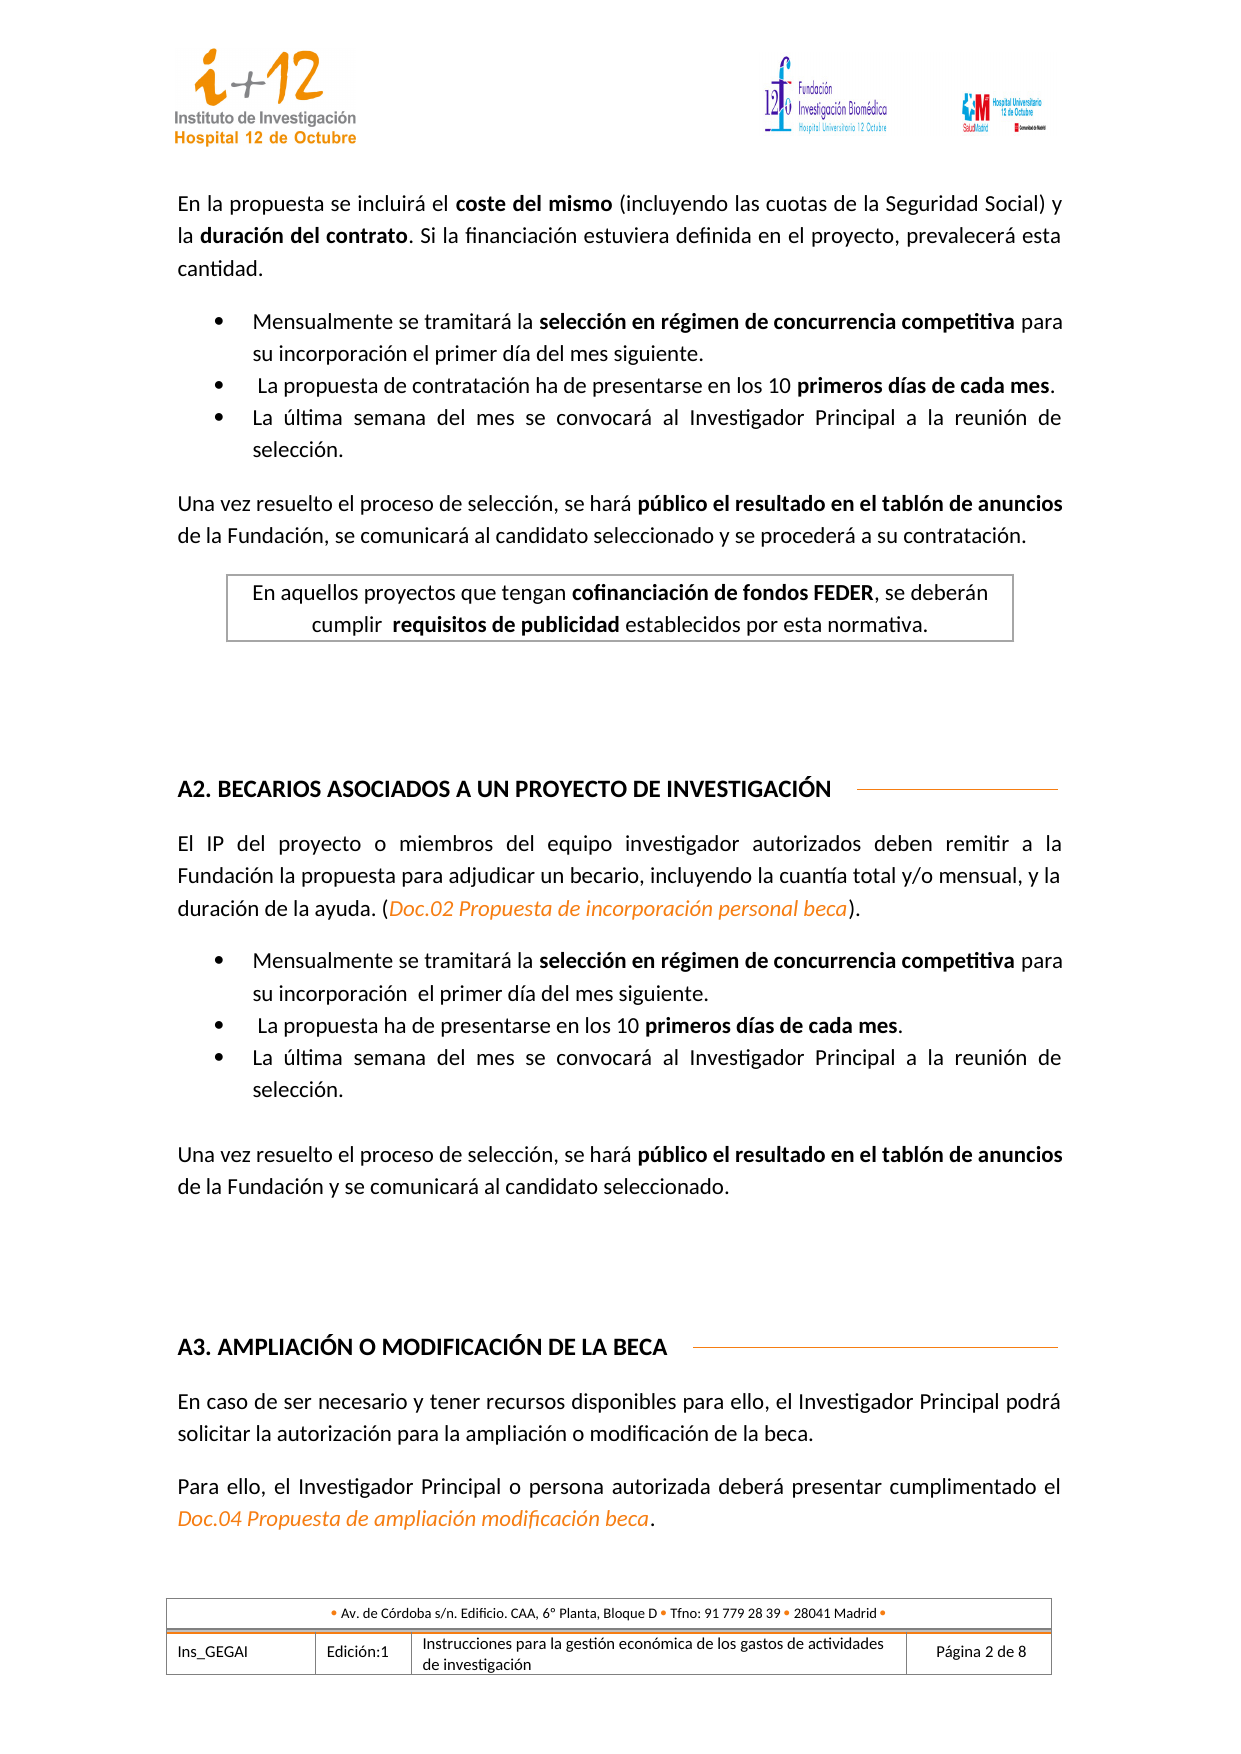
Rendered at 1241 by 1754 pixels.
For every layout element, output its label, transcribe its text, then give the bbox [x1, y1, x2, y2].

text A3. AMPLIACIÓN O MODIFICACIÓN DE [177, 1331, 1063, 1362]
list La última semana del mes se convocará al Investigador Principal a la reunión de selección. [215, 403, 1063, 464]
list Una vez resuelto el proceso de selección, se hará público el resultado en el tablón de anuncios de y se comunicará al candidato seleccionado. [177, 1140, 1063, 1200]
list En aquellos proyectos que tengan cofinanciación de fondos FEDER, se deberán cumplir requisitos de publicidad establecidos por esta normativa. [228, 576, 1012, 640]
text A2. BECARIOS ASOCIADOS A UN PROYECTO DE INVESTIGACIÓN [177, 773, 1063, 804]
list Mensualmente se tramitará la selección en régimen de concurrencia competitiva para su incorporación el primer día del mes siguiente. [215, 307, 1063, 367]
list Mensualmente se tramitará la selección en régimen de concurrencia competitiva para su incorporación el primer día del mes siguiente. [215, 947, 1063, 1007]
picture [175, 48, 356, 147]
text Para ello, el Investigador Principal o persona autorizada deberá presentar cumplimentado el Doc.04 Propuesta de ampliación modificación beca. [177, 1472, 1063, 1532]
text El IP del proyecto o miembros del equipo investigador autorizados deben remitir a la propuesta para adjudicar un becario, incluyendo la cuantía total y/o mensual, y la duración de la ayuda. (Doc.02 Propuesta de incorporación personal beca). [177, 829, 1063, 922]
picture [756, 52, 1060, 136]
text En la propuesta se incluirá el coste del mismo (incluyendo las cuotas de ) y la duración del contrato. Si la financiación estuviera definida en el proyecto, prevalecerá esta cantidad. [177, 189, 1063, 282]
text Una vez resuelto el proceso de selección, se hará público el resultado en el tablón de anuncios de , se comunicará al candidato seleccionado y se procederá a su contratación. [177, 489, 1063, 549]
list La última semana del mes se convocará al Investigador Principal a la reunión de selección. [215, 1043, 1063, 1103]
list La propuesta ha de presentarse en los 10 primeros días de cada mes. [215, 1011, 1063, 1039]
text En caso de ser necesario y tener recursos disponibles para ello, el Investigador Principal podrá solicitar la autorización para la ampliación o modificación de la beca. [177, 1387, 1063, 1447]
list La propuesta de contratación ha de presentarse en los 10 primeros días de cada mes. [215, 371, 1063, 399]
